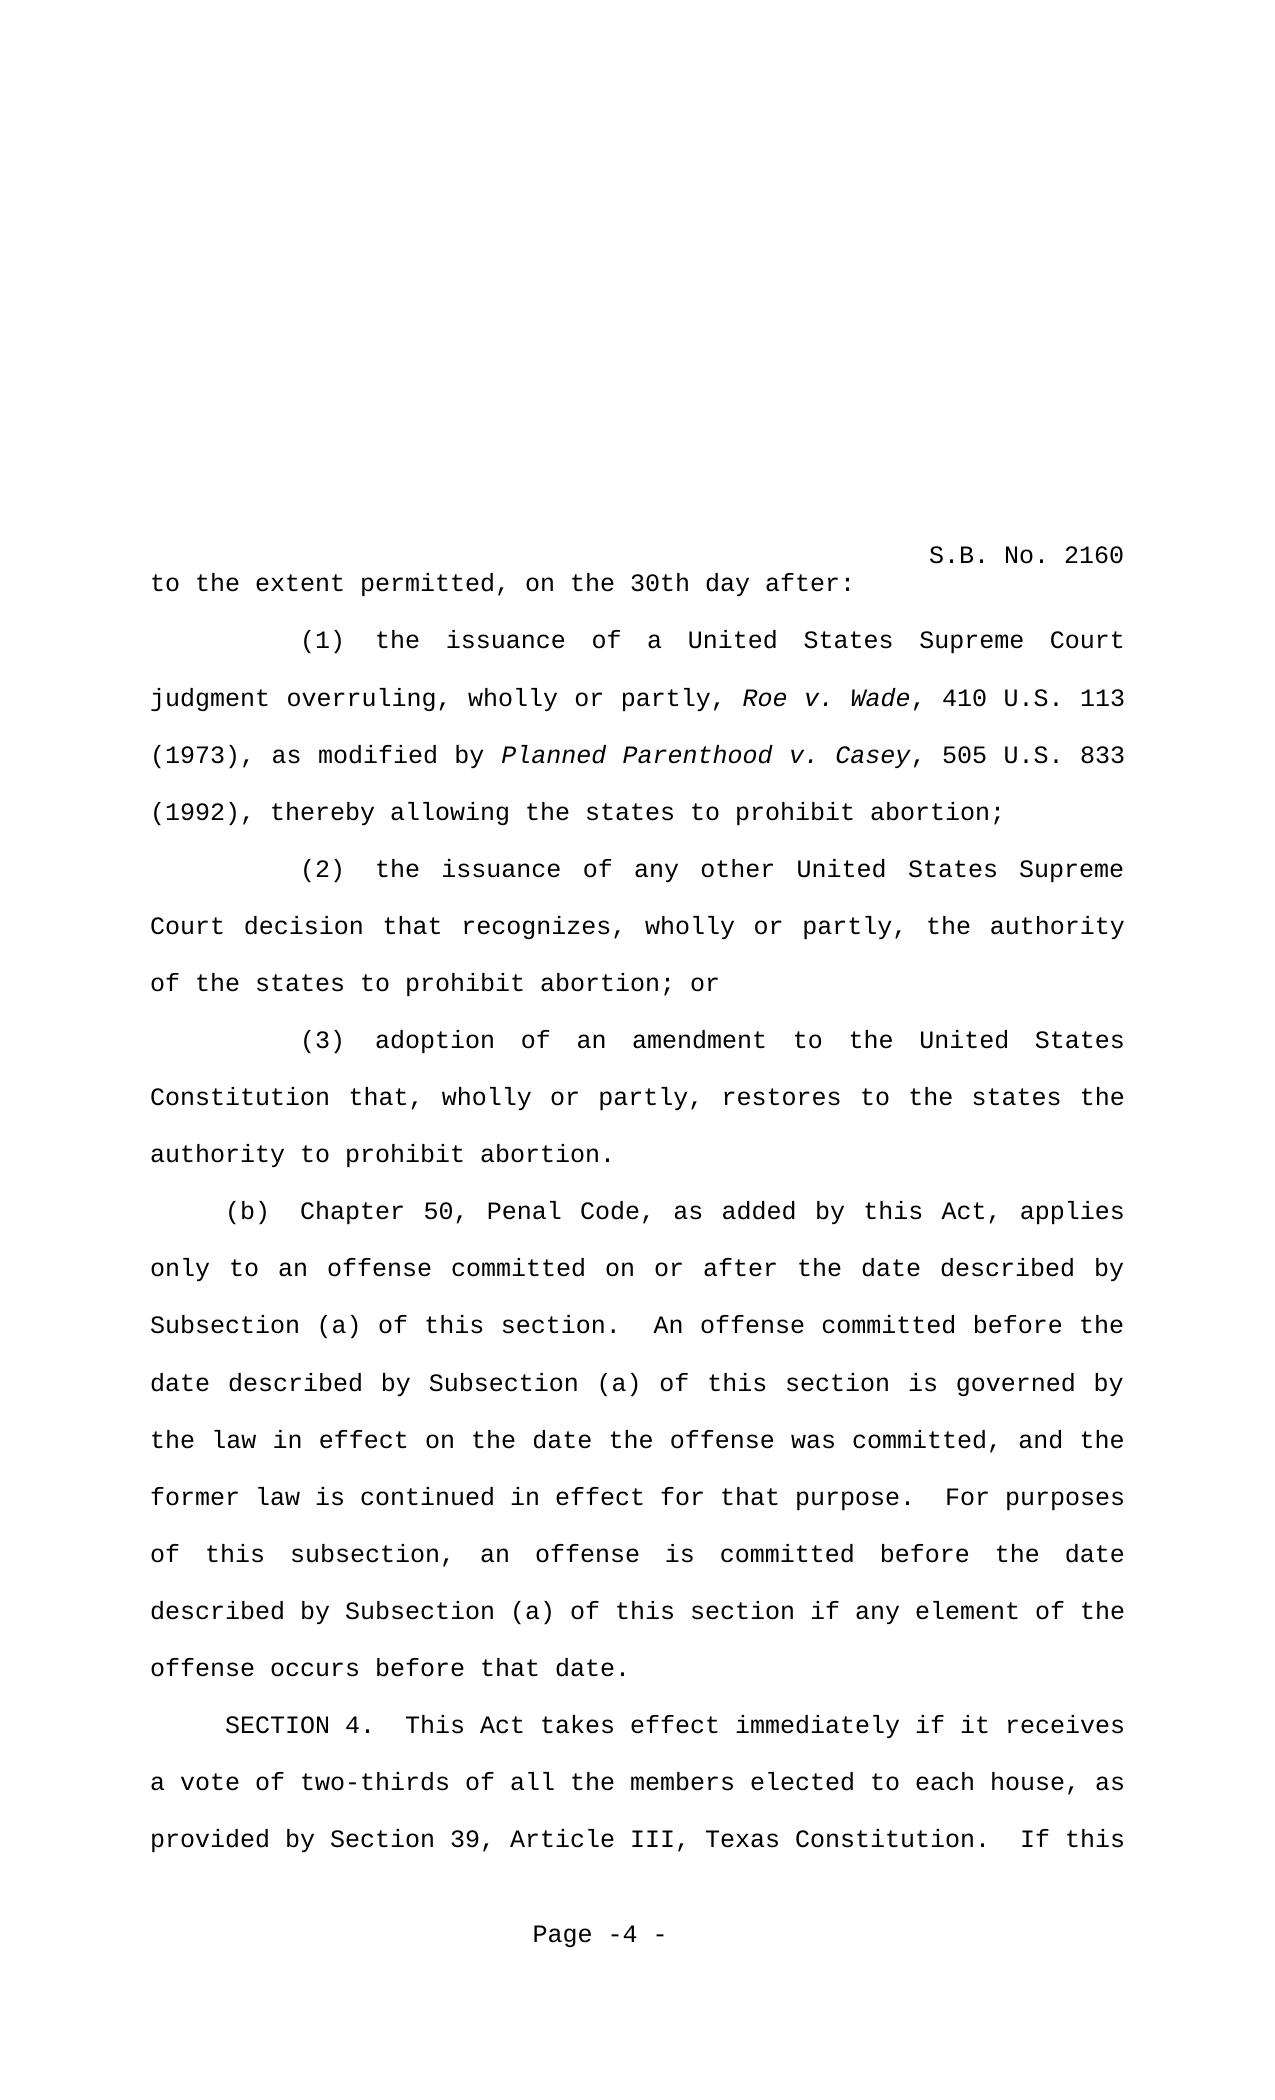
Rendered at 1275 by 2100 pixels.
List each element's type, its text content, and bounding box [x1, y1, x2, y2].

text (2) the issuance of any other United States Supreme Court decision that recognizes, wholly or partly, the authority of the states to prohibit abortion; or [150, 856, 1125, 999]
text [150, 571, 1125, 599]
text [150, 1712, 1125, 1855]
text (3) adoption of an amendment to the United States Constitution that, wholly or partly, restores to the states the authority to prohibit abortion. [150, 1027, 1125, 1170]
text (1) the issuance of a United States Supreme Court judgment overruling, wholly or partly, Roe v. Wade, 410 U.S. 113 (1973), as modified by Planned Parenthood v. Casey, 505 U.S. 833 (1992), thereby allowing the states to prohibit abortion; [150, 628, 1125, 828]
text (b) Chapter 50, Penal Code, as added by this Act, applies only to an offense committed on or after the date described by Subsection (a) of this section. An offense committed before the date described by Subsection (a) of this section is governed by the law in effect on the date the offense was committed, and the former law is continued in effect for that purpose. For purposes of this subsection, an offense is committed before the date described by Subsection (a) of this section if any element of the offense occurs before that date. [150, 1199, 1125, 1684]
